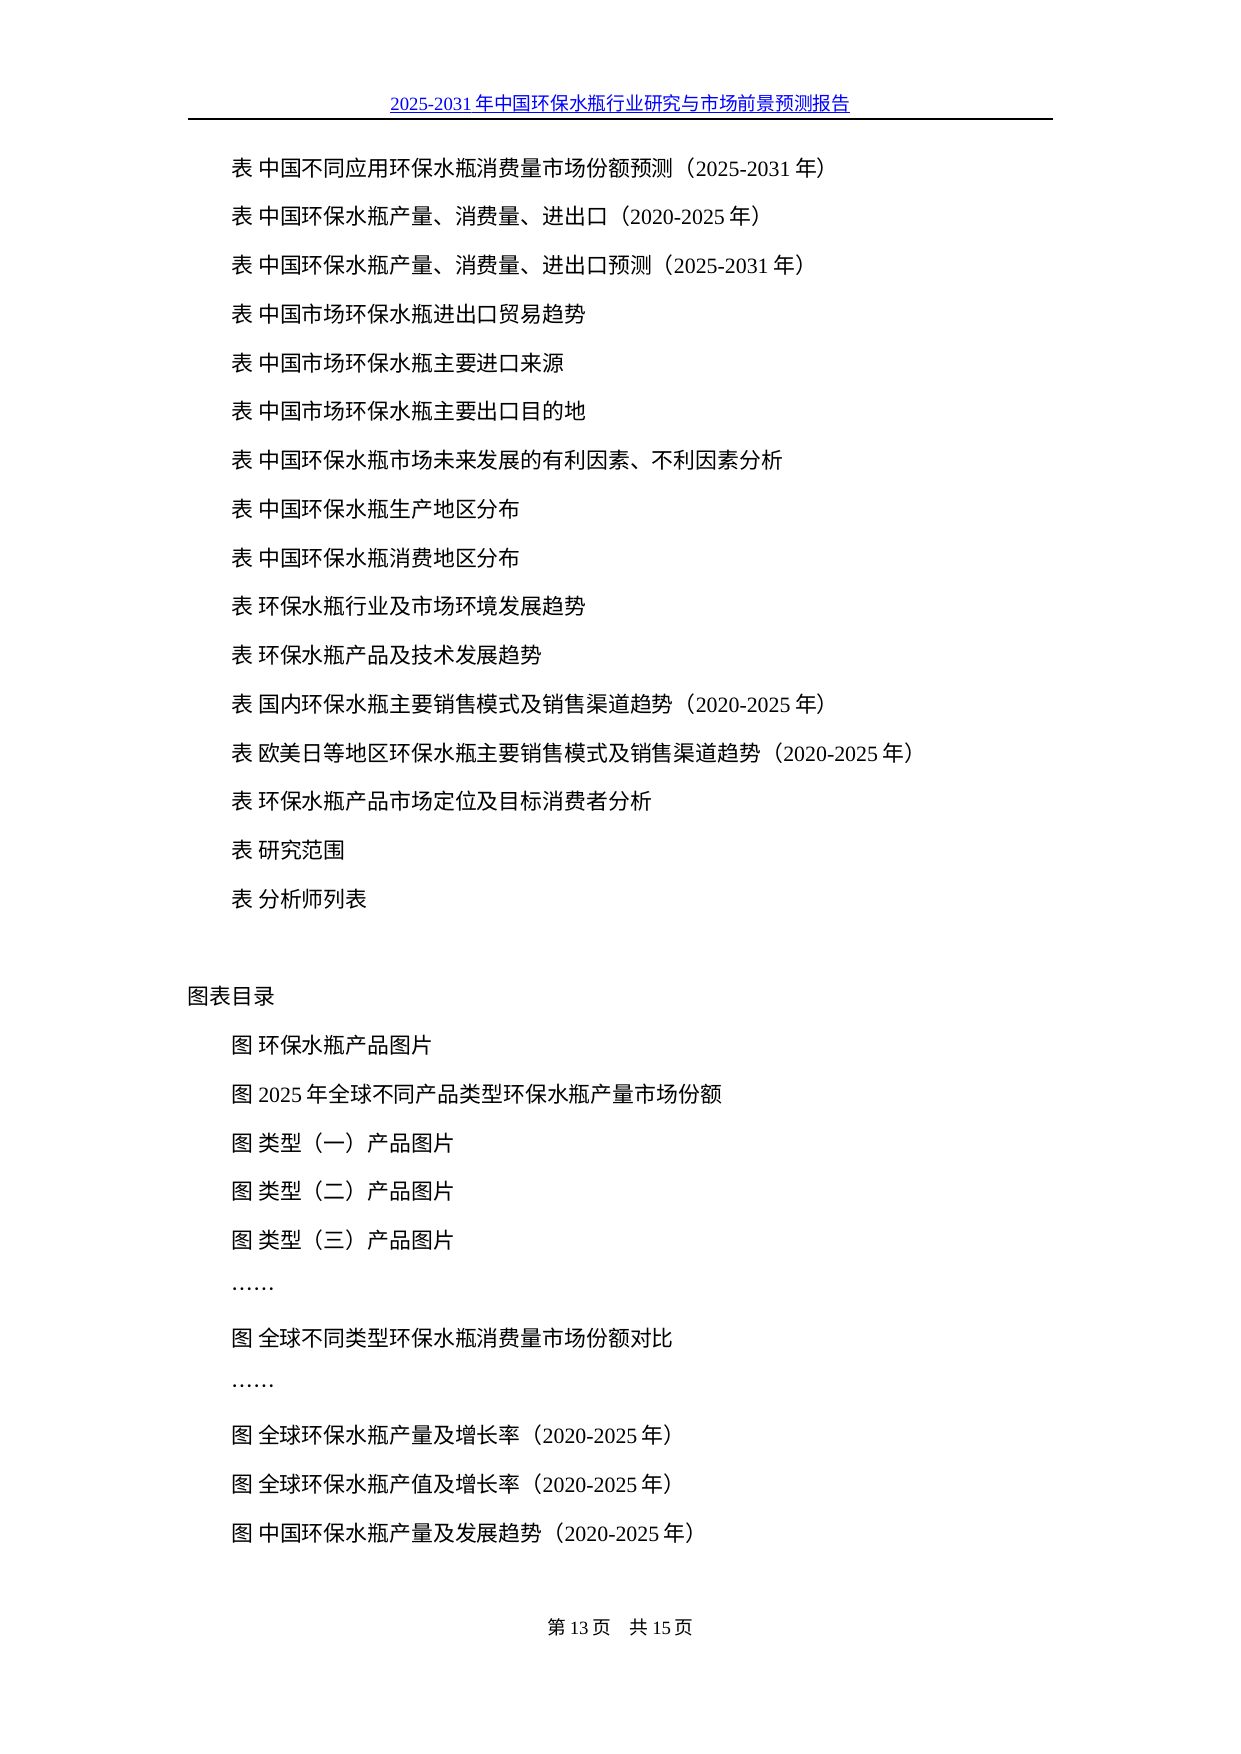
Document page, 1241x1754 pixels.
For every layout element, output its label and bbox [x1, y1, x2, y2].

text [187, 150, 1053, 1548]
